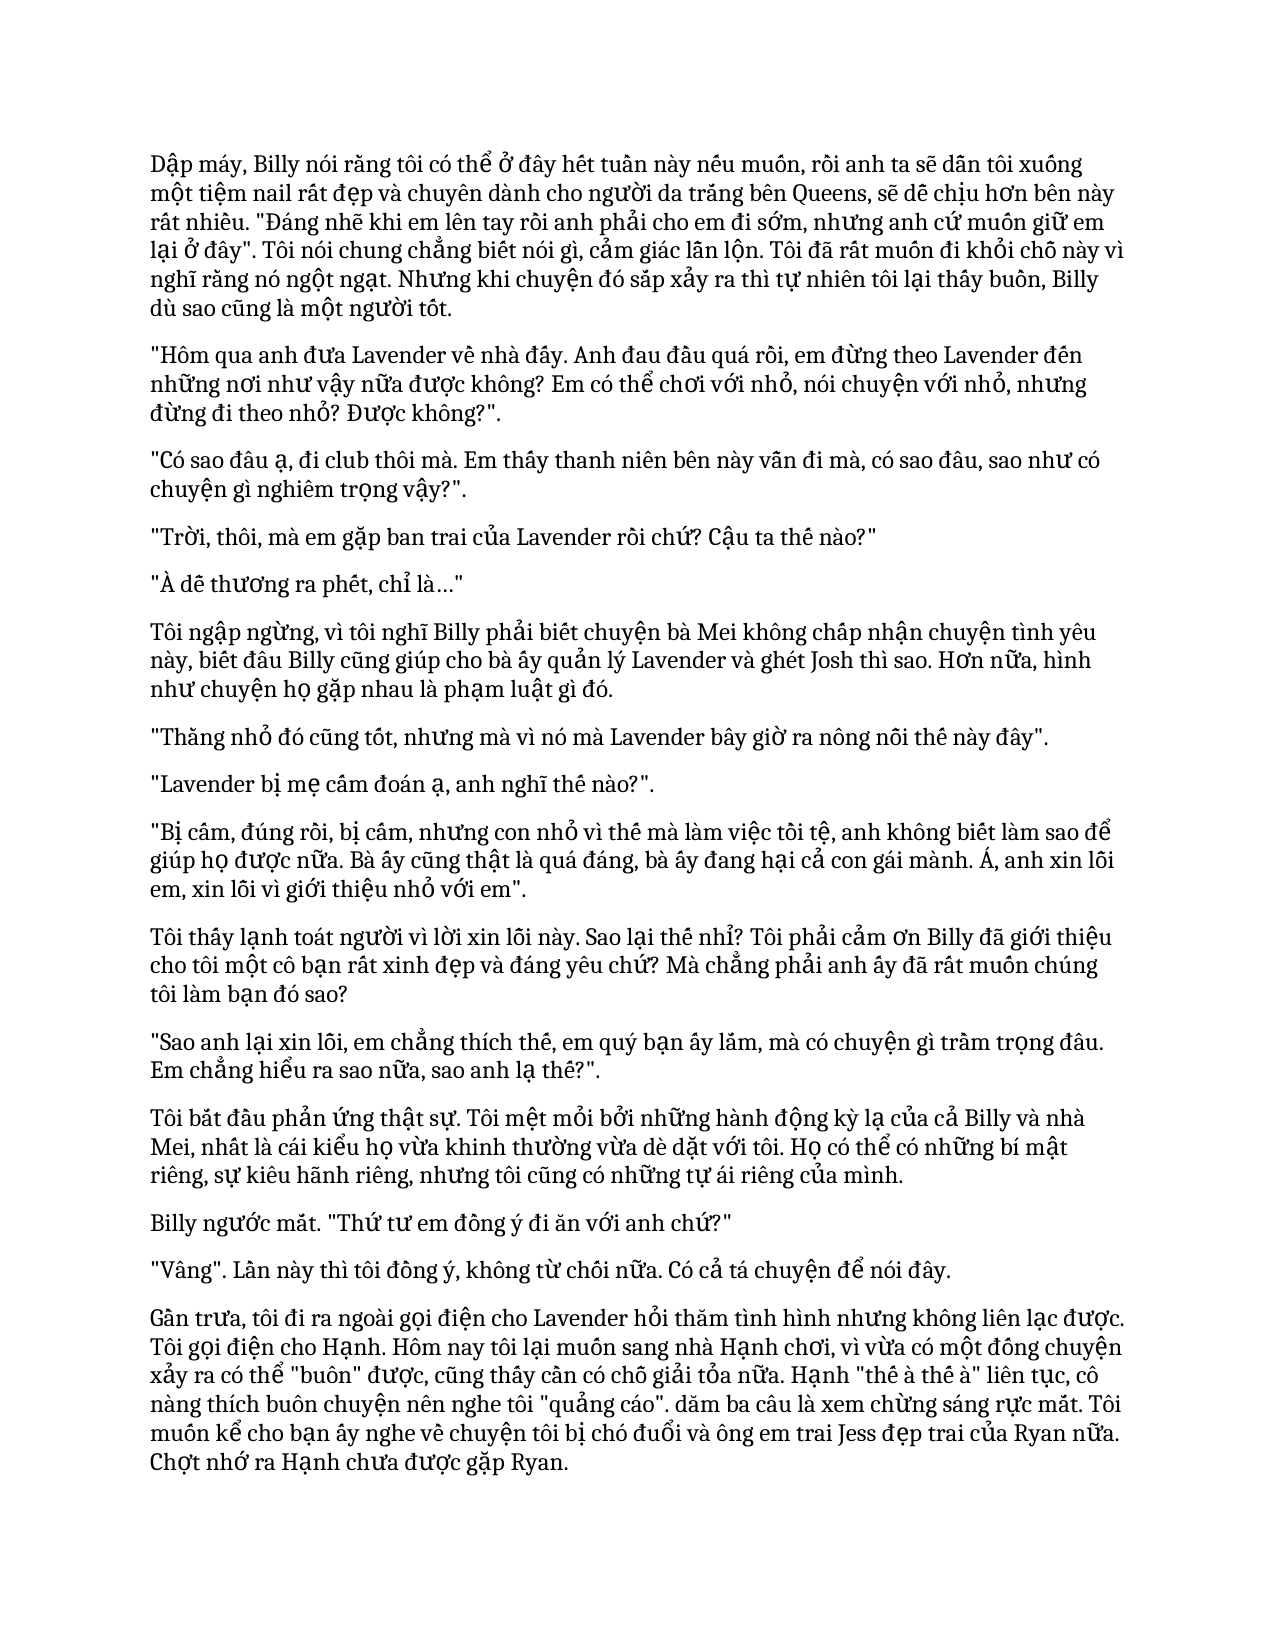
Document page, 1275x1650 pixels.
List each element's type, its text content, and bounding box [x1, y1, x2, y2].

text Tôi thấy lạnh toát người vì lời xin lỗi này. Sao lại thế nhỉ? Tôi phải cảm ơn Billy đã giới thiệu cho tôi một cô bạn rất xinh đẹp và đáng yêu chứ? Mà chẳng phải anh ấy đã rất muốn chúng tôi làm bạn đó sao? [150, 922, 1125, 1009]
text "Bị cấm, đúng rồi, bị cấm, nhưng con nhỏ vì thế mà làm việc tồi tệ, anh không biết làm sao để giúp họ được nữa. Bà ấy cũng thật là quá đáng, bà ấy đang hại cả con gái mành. Á, anh xin lỗi em, xin lỗi vì giới thiệu nhỏ với em". [150, 817, 1125, 904]
text "Có sao đâu ạ, đi club thôi mà. Em thấy thanh niên bên này vẫn đi mà, có sao đâu, sao như có chuyện gì nghiêm trọng vậy?". [150, 446, 1125, 504]
text Billy ngước mắt. "Thứ tư em đồng ý đi ăn với anh chứ?" [150, 1209, 1125, 1237]
text "Trời, thôi, mà em gặp ban trai của Lavender rồi chứ? Cậu ta thế nào?" [150, 522, 1125, 551]
text "Thằng nhỏ đó cũng tốt, nhưng mà vì nó mà Lavender bây giờ ra nông nỗi thế này đây". [150, 722, 1125, 751]
text Tôi bắt đầu phản ứng thật sự. Tôi mệt mỏi bởi những hành động kỳ lạ của cả Billy và nhà Mei, nhất là cái kiểu họ vừa khinh thường vừa dè dặt với tôi. Họ có thể có những bí mật riêng, sự kiêu hãnh riêng, nhưng tôi cũng có những tự ái riêng của mình. [150, 1104, 1125, 1190]
text Gần trưa, tôi đi ra ngoài gọi điện cho Lavender hỏi thăm tình hình nhưng không liên lạc được. Tôi gọi điện cho Hạnh. Hôm nay tôi lại muốn sang nhà Hạnh chơi, vì vừa có một đống chuyện xảy ra có thể "buôn" được, cũng thấy cần có chỗ giải tỏa nữa. Hạnh "thế à thế à" liên tục, cô nàng thích buôn chuyện nên nghe tôi "quảng cáo". dăm ba câu là xem chừng sáng rực mắt. Tôi muốn kể cho bạn ấy nghe về chuyện tôi bị chó đuổi và ông em trai Jess đẹp trai của Ryan nữa. Chợt nhớ ra Hạnh chưa được gặp Ryan. [150, 1304, 1125, 1476]
text Dập máy, Billy nói rằng tôi có thể ở đây hết tuần này nếu muốn, rồi anh ta sẽ dẫn tôi xuống một tiệm nail rất đẹp và chuyên dành cho người da trắng bên Queens, sẽ dễ chịu hơn bên này rất nhiều. "Đáng nhẽ khi em lên tay rồi anh phải cho em đi sớm, nhưng anh cứ muốn giữ em lại ở đây". Tôi nói chung chẳng biết nói gì, cảm giác lẫn lộn. Tôi đã rất muốn đi khỏi chỗ này vì nghĩ rằng nó ngột ngạt. Nhưng khi chuyện đó sắp xảy ra thì tự nhiên tôi lại thấy buồn, Billy dù sao cũng là một người tốt. [150, 150, 1125, 322]
text "Lavender bị mẹ cấm đoán ạ, anh nghĩ thế nào?". [150, 770, 1125, 799]
text "Hôm qua anh đưa Lavender về nhà đấy. Anh đau đầu quá rồi, em đừng theo Lavender đến những nơi như vậy nữa được không? Em có thể chơi với nhỏ, nói chuyện với nhỏ, nhưng đừng đi theo nhỏ? Được không?". [150, 341, 1125, 427]
text Tôi ngập ngừng, vì tôi nghĩ Billy phải biết chuyện bà Mei không chấp nhận chuyện tình yêu này, biết đâu Billy cũng giúp cho bà ấy quản lý Lavender và ghét Josh thì sao. Hơn nữa, hình như chuyện họ gặp nhau là phạm luật gì đó. [150, 617, 1125, 704]
text "Vâng". Lần này thì tôi đồng ý, không từ chối nữa. Có cả tá chuyện để nói đây. [150, 1256, 1125, 1285]
text "Sao anh lại xin lỗi, em chẳng thích thế, em quý bạn ấy lắm, mà có chuyện gì trầm trọng đâu. Em chẳng hiểu ra sao nữa, sao anh lạ thế?". [150, 1027, 1125, 1085]
text "À dễ thương ra phết, chỉ là…" [150, 570, 1125, 599]
